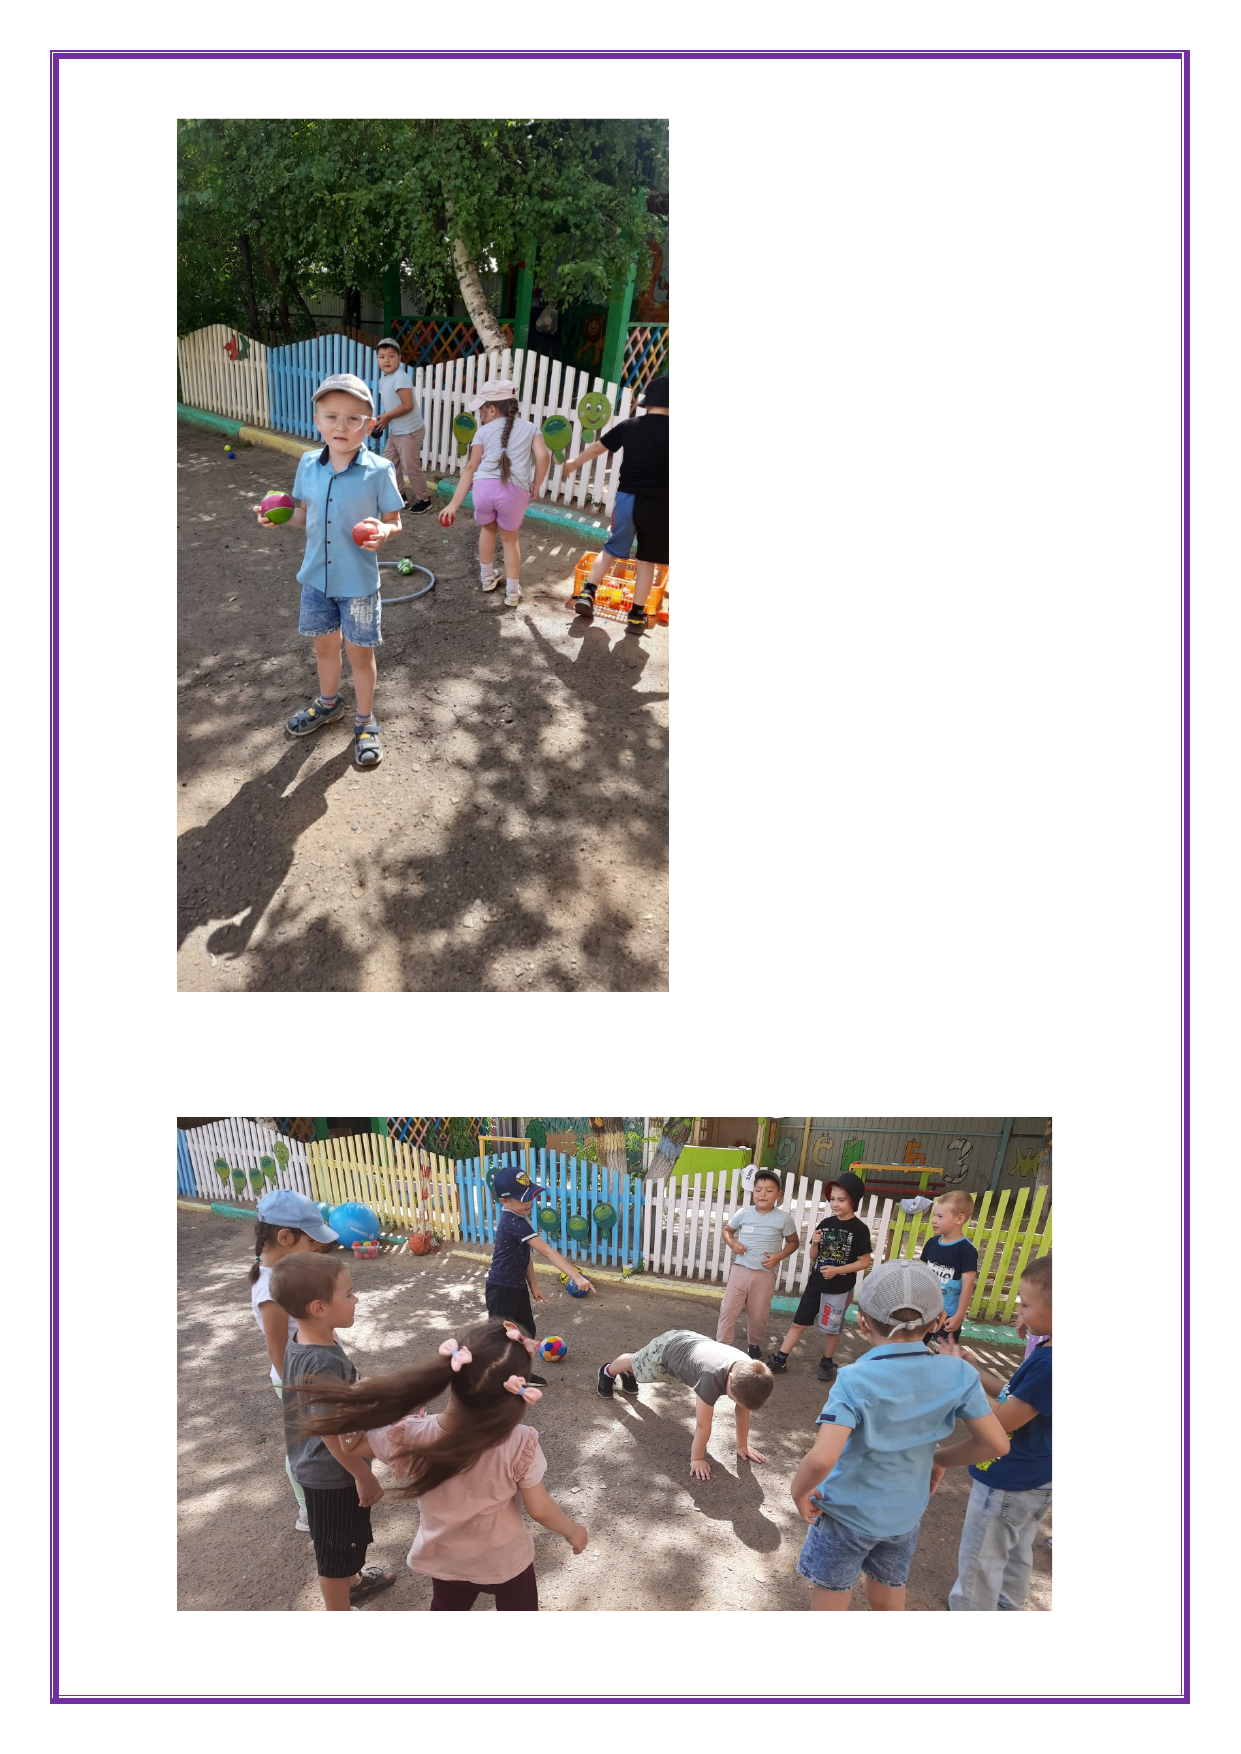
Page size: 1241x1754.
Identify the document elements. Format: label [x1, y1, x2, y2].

picture [177, 1117, 1053, 1611]
picture [177, 120, 668, 992]
